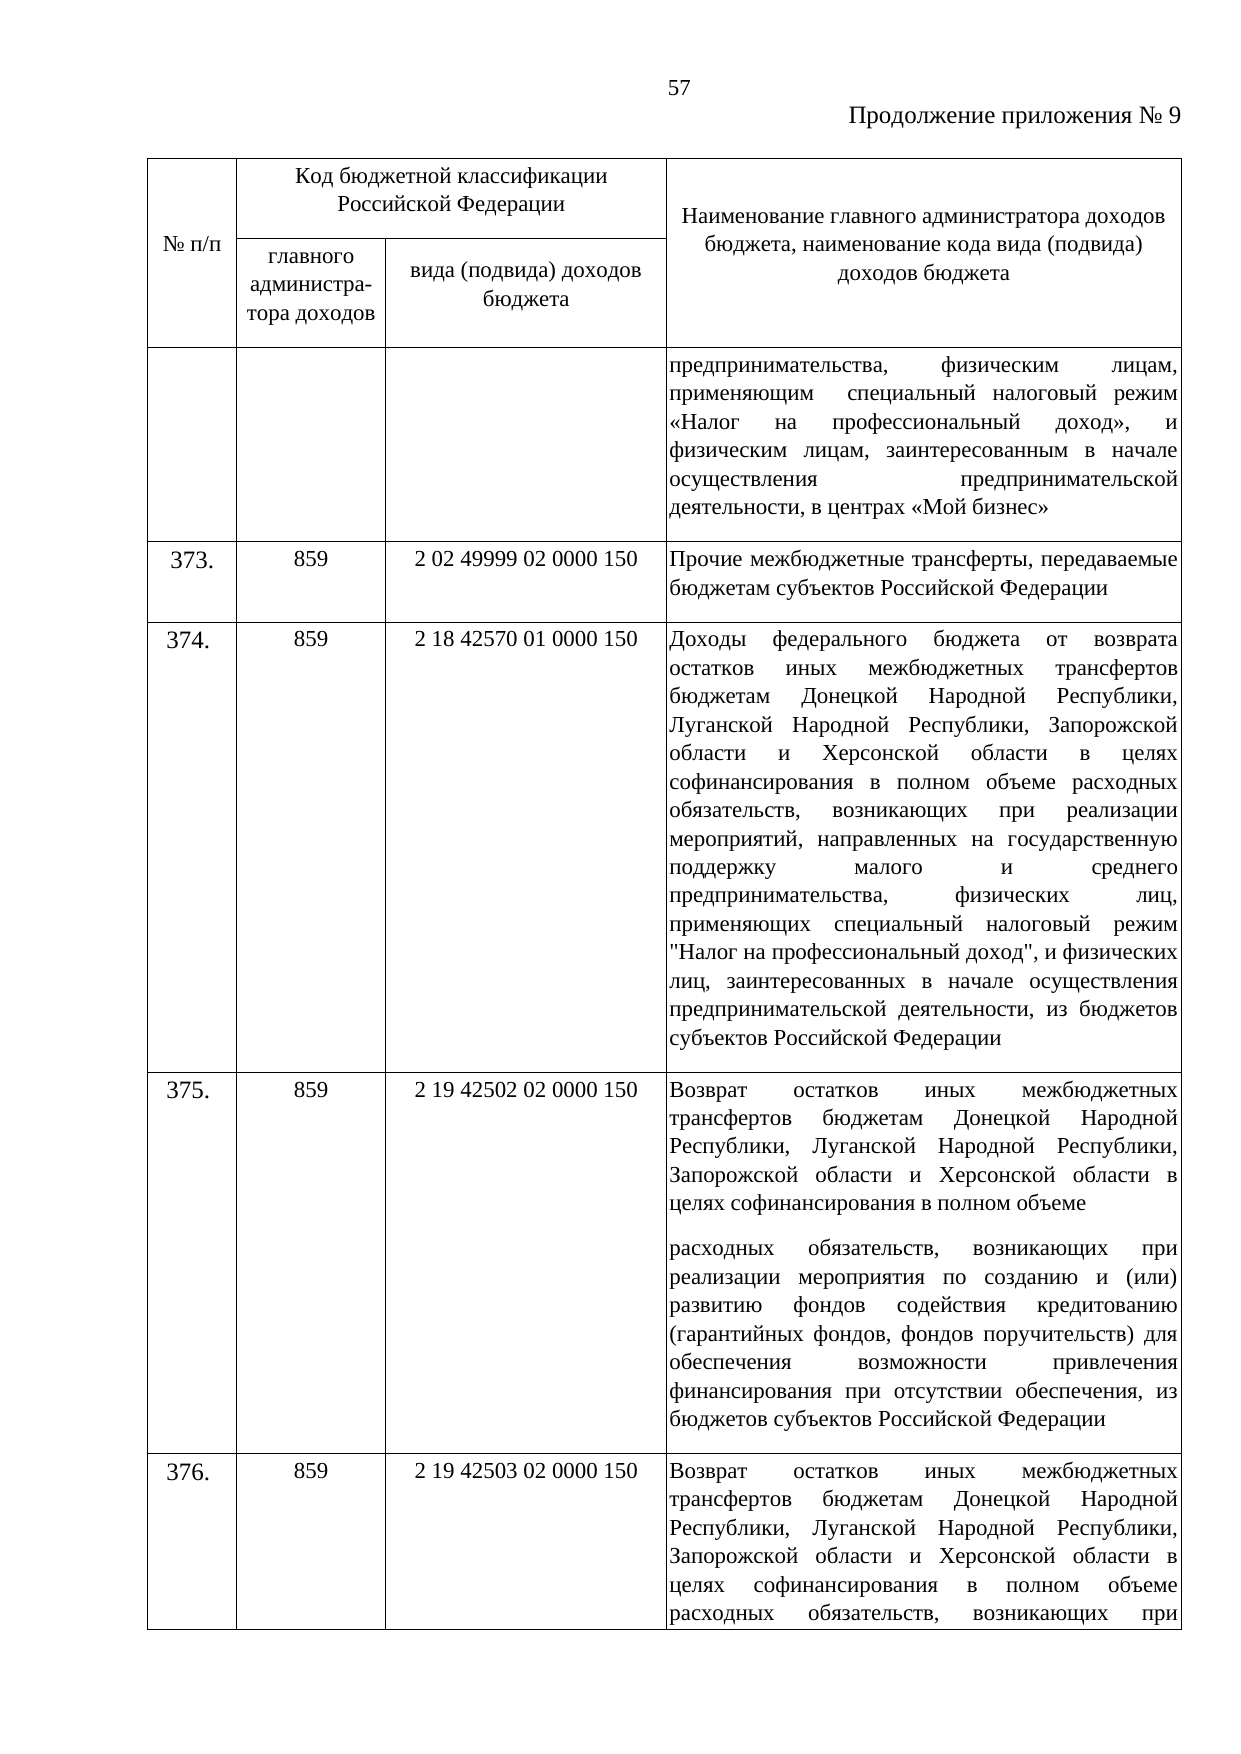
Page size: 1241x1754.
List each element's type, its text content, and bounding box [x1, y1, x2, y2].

table_header Наименование главного администратора доходов бюджета, наименование кода вида (подвида) доходов бюджета [667, 159, 1181, 347]
table_header № п/п [148, 159, 236, 347]
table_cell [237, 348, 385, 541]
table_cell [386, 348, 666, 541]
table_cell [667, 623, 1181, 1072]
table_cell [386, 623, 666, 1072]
table_cell главного администра-тора доходов [237, 239, 385, 347]
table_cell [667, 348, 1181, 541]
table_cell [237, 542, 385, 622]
table_cell вида (подвида) доходов бюджета [386, 239, 666, 347]
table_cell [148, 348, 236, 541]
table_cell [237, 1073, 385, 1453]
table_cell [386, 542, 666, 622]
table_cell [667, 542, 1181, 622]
table_header Код бюджетной классификации Российской Федерации [237, 159, 666, 238]
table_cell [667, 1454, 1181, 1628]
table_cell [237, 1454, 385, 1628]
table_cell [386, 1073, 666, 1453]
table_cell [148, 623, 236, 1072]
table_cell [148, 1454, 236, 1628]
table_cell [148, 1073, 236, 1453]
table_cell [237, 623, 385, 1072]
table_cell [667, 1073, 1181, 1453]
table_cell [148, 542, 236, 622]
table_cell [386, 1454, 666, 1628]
